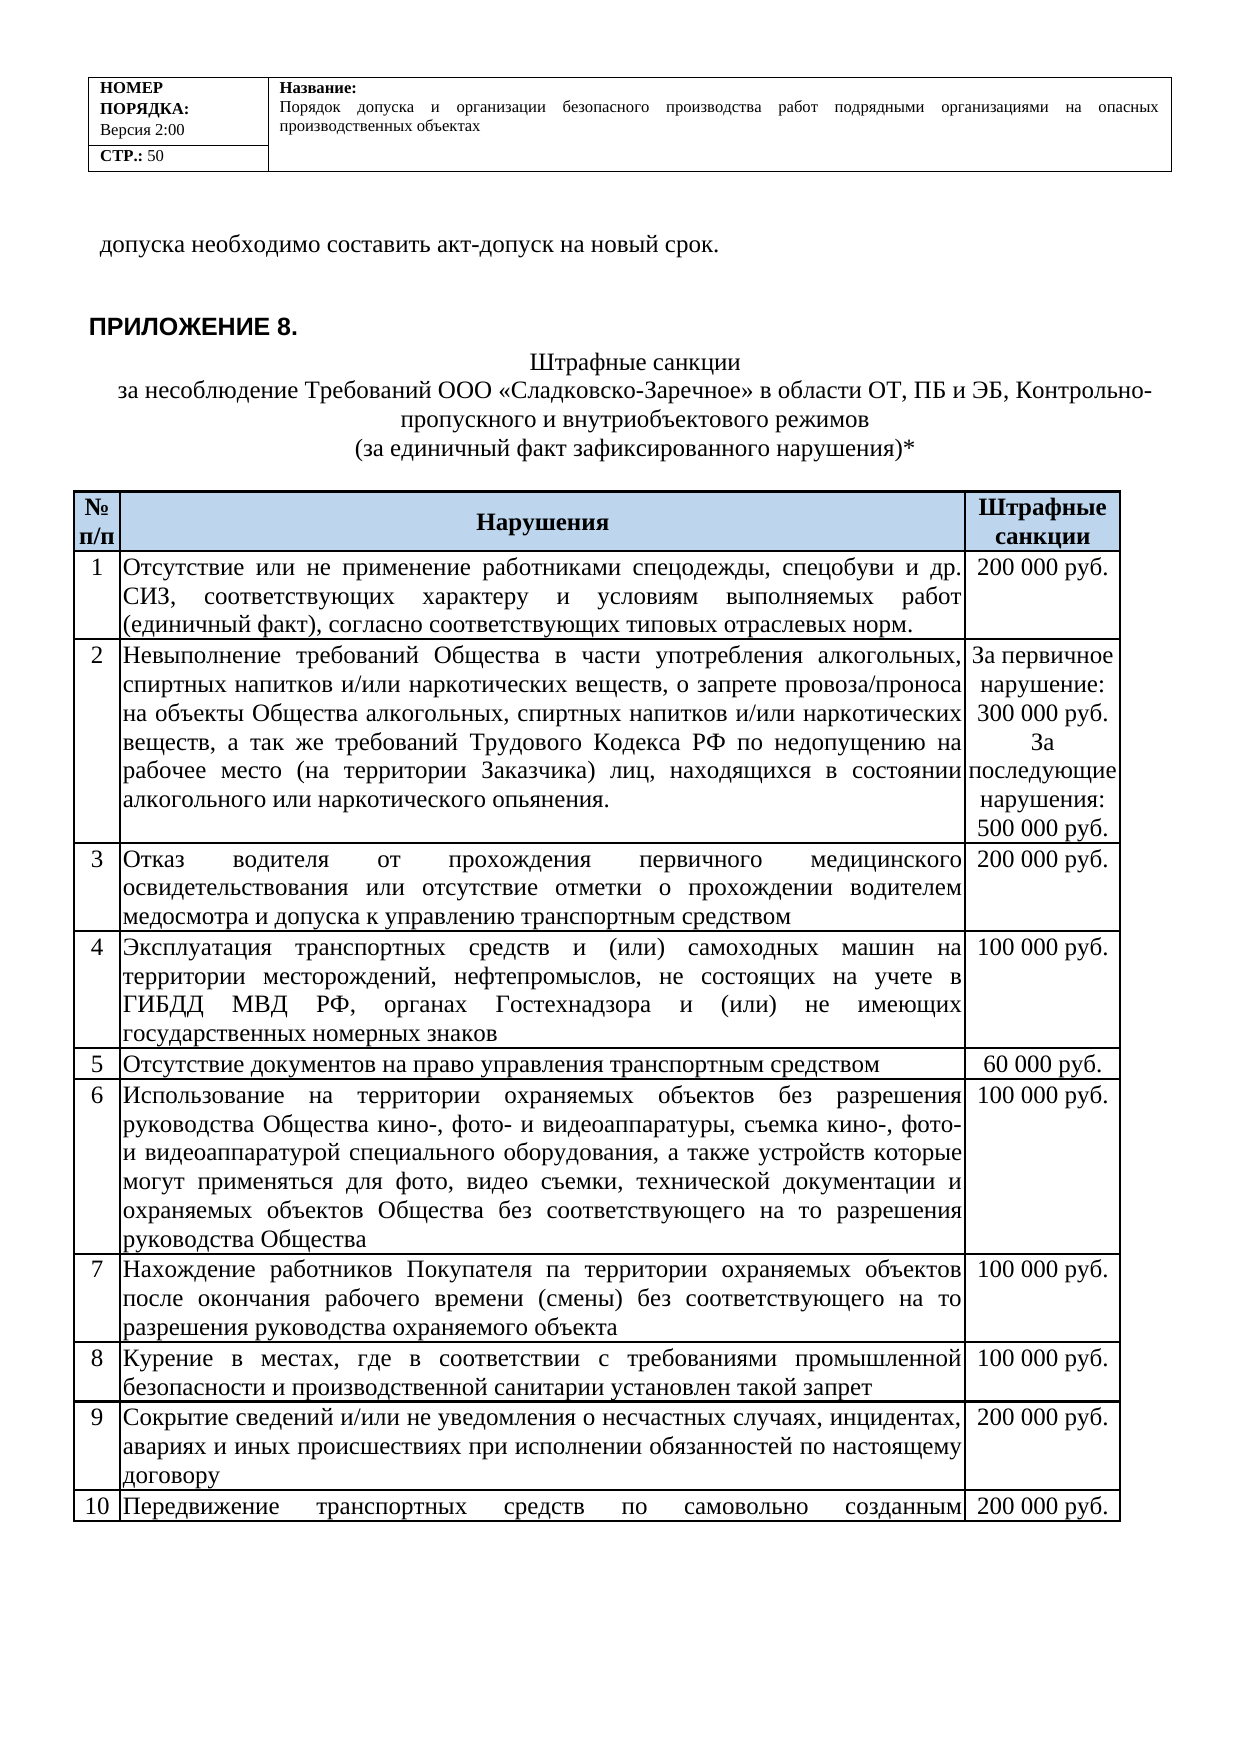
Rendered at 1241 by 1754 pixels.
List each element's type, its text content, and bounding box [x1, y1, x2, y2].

table_cell 8 [75, 1343, 119, 1400]
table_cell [89, 229, 1181, 258]
table_cell 7 [75, 1255, 119, 1341]
table_cell Отказ водителя от прохождения первичного медицинского освидетельствования или отсутствие отметки о прохождении водителем медосмотра и допуска к управлению транспортным средством [121, 844, 964, 930]
table_cell 3 [75, 844, 119, 930]
table_cell 60 000 руб. [966, 1049, 1119, 1078]
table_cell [121, 1491, 964, 1519]
table_cell 100 000 руб. [966, 1080, 1119, 1252]
table_cell 200 000 руб. [966, 1403, 1119, 1489]
table_cell 200 000 руб. [966, 844, 1119, 930]
table_cell 5 [75, 1049, 119, 1078]
table_cell 200 000 руб. [966, 1491, 1119, 1519]
table_header Нарушения [121, 493, 964, 550]
table_cell Невыполнение требований Общества в части употребления алкогольных, спиртных напитков и/или наркотических веществ, о запрете провоза/проноса на объекты Общества алкогольных, спиртных напитков и/или наркотических веществ, а так же требований Трудового Кодекса РФ по недопущению на рабочее место (на территории Заказчика) лиц, находящихся в состоянии алкогольного или наркотического опьянения. [121, 640, 964, 842]
table_cell Курение в местах, где в соответствии с требованиями промышленной безопасности и производственной санитарии установлен такой запрет [121, 1343, 964, 1400]
table_cell 10 [75, 1491, 119, 1519]
table_cell 6 [75, 1080, 119, 1252]
table_header № п/п [75, 493, 119, 550]
table_cell Использование на территории охраняемых объектов без разрешения руководства Общества кино-, фото- и видеоаппаратуры, съемка кино-, фото- и видеоаппаратурой специального оборудования, а также устройств которые могут применяться для фото, видео съемки, технической документации и охраняемых объектов Общества без соответствующего на то разрешения руководства Общества [121, 1080, 964, 1252]
table_cell 9 [75, 1403, 119, 1489]
table_cell 100 000 руб. [966, 932, 1119, 1047]
table_cell Отсутствие или не применение работниками спецодежды, спецобуви и др. СИЗ, соответствующих характеру и условиям выполняемых работ (единичный факт), согласно соответствующих типовых отраслевых норм. [121, 552, 964, 638]
table_cell 100 000 руб. [966, 1343, 1119, 1400]
text за несоблюдение Требований ООО «Сладковско-Заречное» в области ОТ, ПБ и ЭБ, Контрольно-пропускного и внутриобъектового режимов [89, 375, 1181, 433]
table_cell Эксплуатация транспортных средств и (или) самоходных машин на территории месторождений, нефтепромыслов, не состоящих на учете в ГИБДД МВД РФ, органах Гостехнадзора и (или) не имеющих государственных номерных знаков [121, 932, 964, 1047]
table_cell 4 [75, 932, 119, 1047]
table_cell 1 [75, 552, 119, 638]
table_cell 200 000 руб. [966, 552, 1119, 638]
table_cell За первичное нарушение: 300 000 руб. За последующие нарушения: 500 000 руб. [966, 640, 1119, 842]
table_cell 100 000 руб. [966, 1255, 1119, 1341]
table_cell 2 [75, 640, 119, 842]
text Штрафные санкции [89, 347, 1181, 375]
table_cell Сокрытие сведений и/или не уведомления о несчастных случаях, инцидентах, авариях и иных происшествиях при исполнении обязанностей по настоящему договору [121, 1403, 964, 1489]
table_cell Нахождение работников Покупателя па территории охраняемых объектов после окончания рабочего времени (смены) без соответствующего на то разрешения руководства охраняемого объекта [121, 1255, 964, 1341]
table_header Штрафные санкции [966, 493, 1119, 550]
text (за единичный факт зафиксированного нарушения)* [89, 433, 1181, 462]
table_cell Отсутствие документов на право управления транспортным средством [121, 1049, 964, 1078]
subtitle Приложение 8. [89, 312, 1181, 340]
